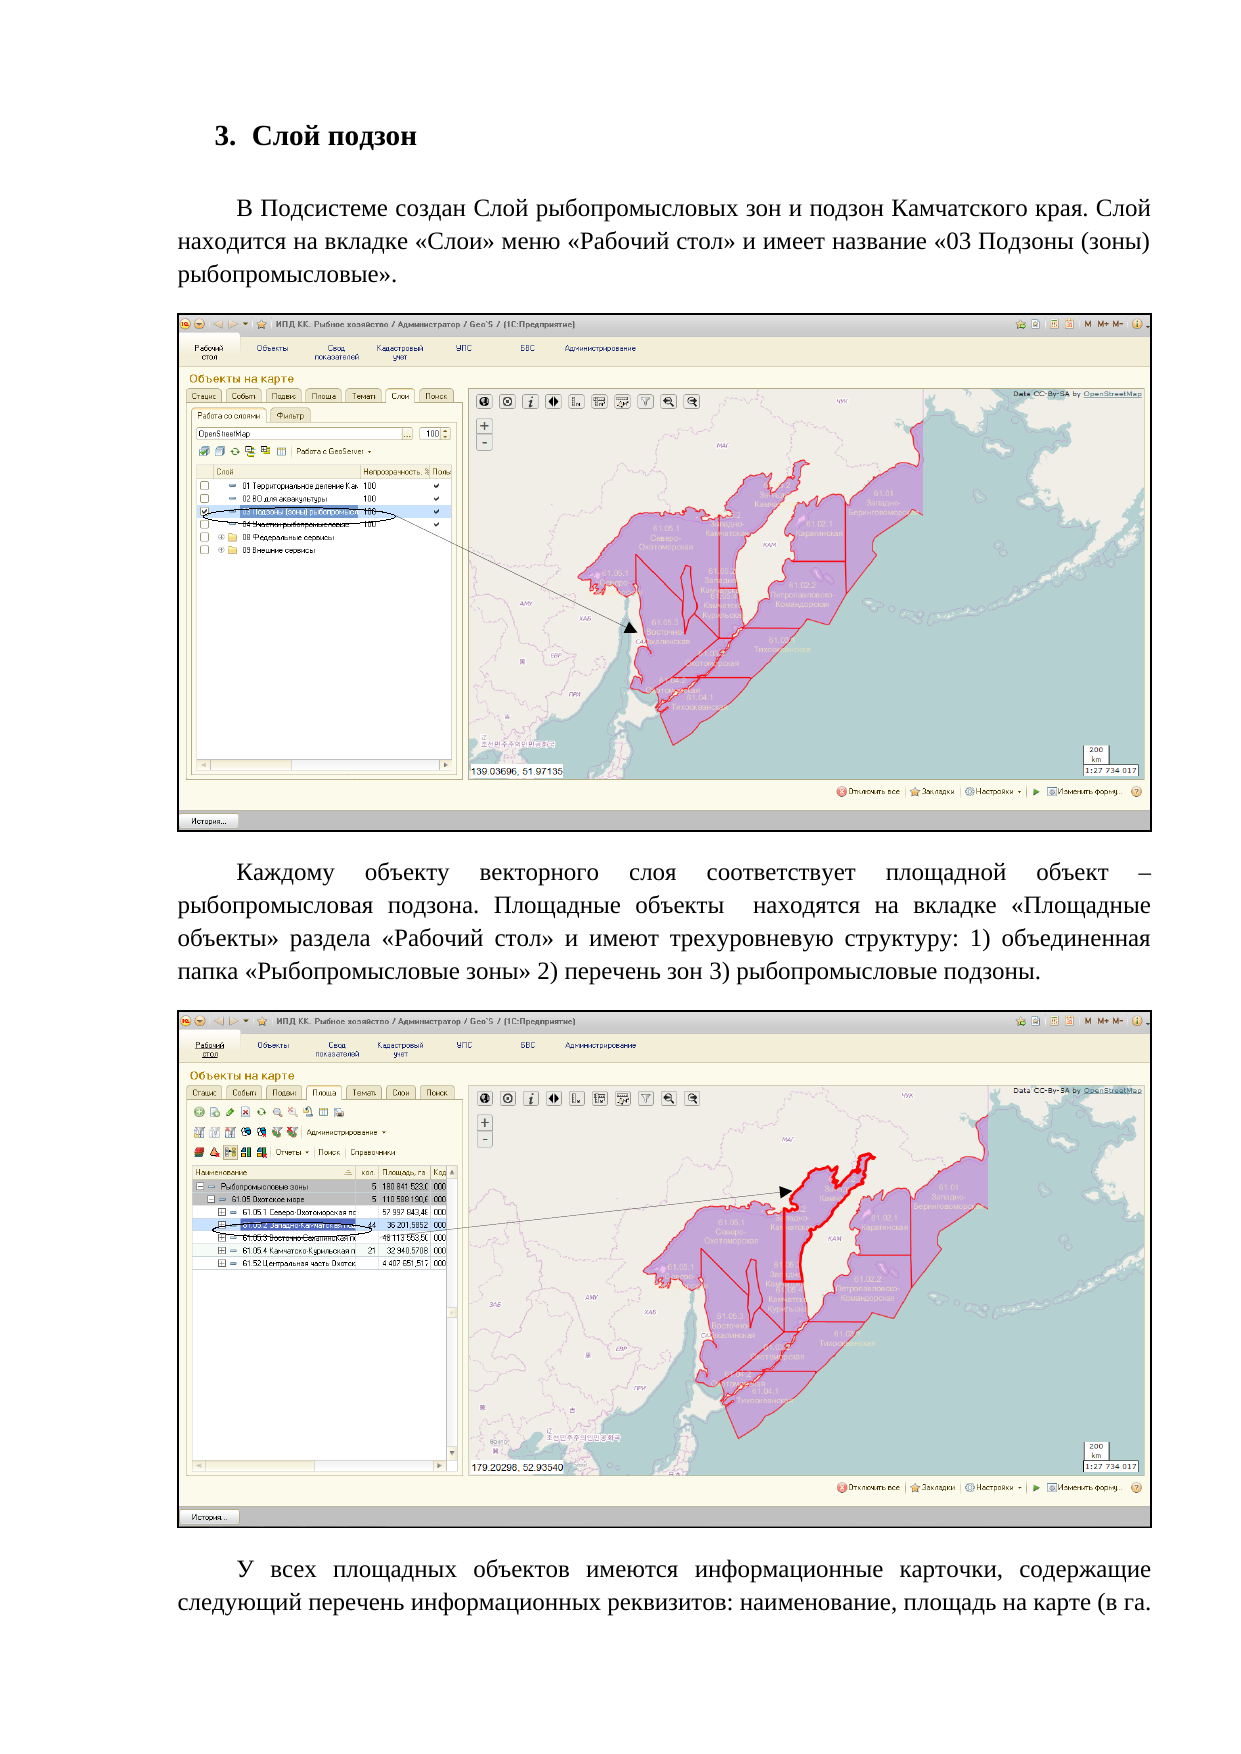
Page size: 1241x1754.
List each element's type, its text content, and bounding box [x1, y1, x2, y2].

text Каждому объекту векторного слоя соответствует площадной объект – рыбопромысловая подзона. Площадные объекты находятся на вкладке «Площадные объекты» раздела «Рабочий стол» и имеют трехуровневую структуру: 1) объединенная папка «Рыбопромысловые зоны» 2) перечень зон 3) рыбопромысловые подзоны. [177, 857, 1152, 985]
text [177, 1554, 1152, 1615]
picture [179, 315, 1150, 830]
picture [179, 1012, 1150, 1527]
text В Подсистеме создан Слой рыбопромысловых зон и подзон Камчатского края. Слой находится на вкладке «Слои» меню «Рабочий стол» и имеет название «03 Подзоны (зоны) рыбопромысловые». [177, 193, 1152, 288]
subtitle Слой подзон [214, 118, 1152, 152]
